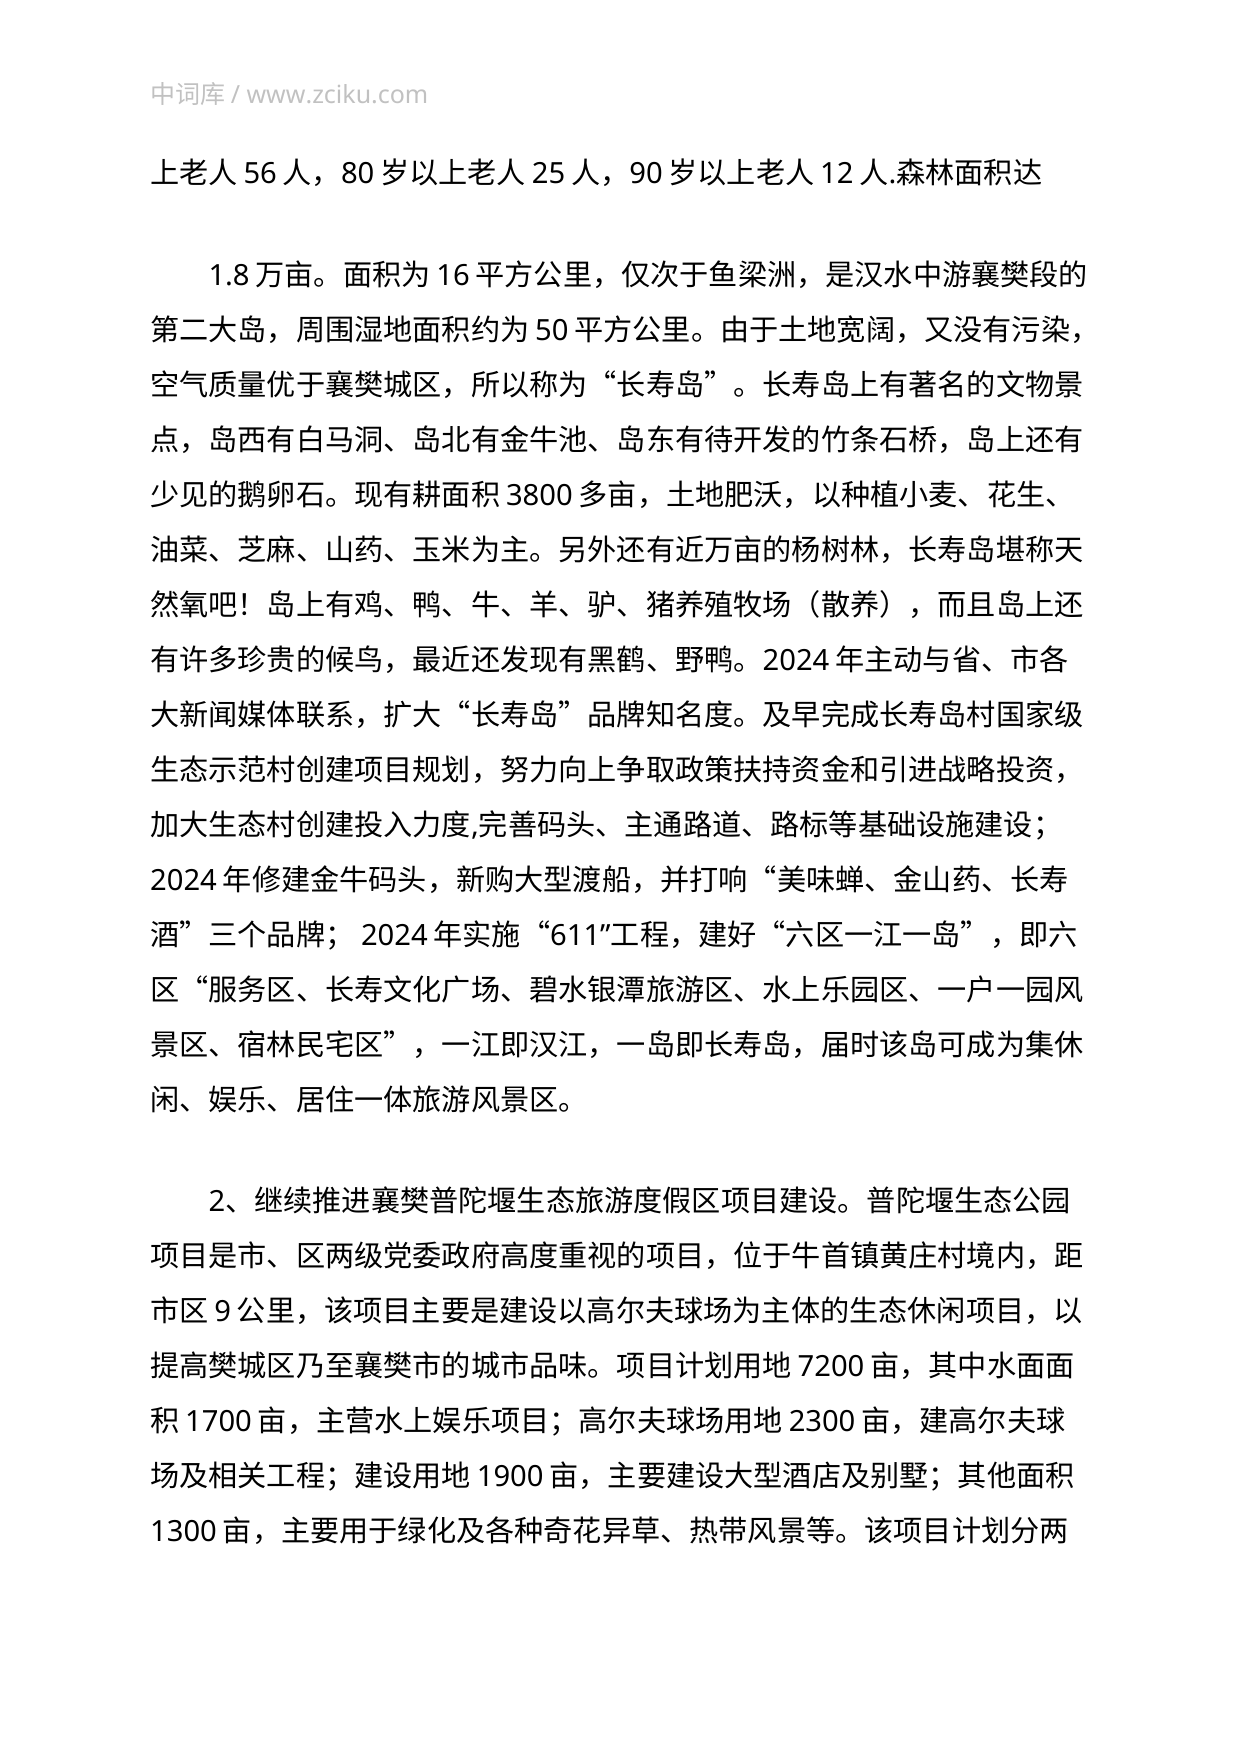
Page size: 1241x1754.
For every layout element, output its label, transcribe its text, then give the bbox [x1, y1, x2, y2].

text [150, 1178, 1090, 1550]
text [150, 150, 1090, 192]
text 1.8万亩。面积为16平方公里，仅次于鱼梁洲，是汉水中游襄樊段的第二大岛，周围湿地面积约为50平方公里。由于土地宽阔，又没有污染，空气质量优于襄樊城区，所以称为“长寿岛”。长寿岛上有著名的文物景点，岛西有白马洞、岛北有金牛池、岛东有待开发的竹条石桥，岛上还有少见的鹅卵石。现有耕面积3800多亩，土地肥沃，以种植小麦、花生、油菜、芝麻、山药、玉米为主。另外还有近万亩的杨树林，长寿岛堪称天然氧吧！岛上有鸡、鸭、牛、羊、驴、猪养殖牧场（散养），而且岛上还有许多珍贵的候鸟，最近还发现有黑鹤、野鸭。2024年主动与省、市各大新闻媒体联系，扩大“长寿岛”品牌知名度。及早完成长寿岛村国家级生态示范村创建项目规划，努力向上争取政策扶持资金和引进战略投资，加大生态村创建投入力度,完善码头、主通路道、路标等基础设施建设；2024年修建金牛码头，新购大型渡船，并打响“美味蝉、金山药、长寿酒”三个品牌； 2024年实施“611”工程，建好“六区一江一岛”，即六区“服务区、长寿文化广场、碧水银潭旅游区、水上乐园区、一户一园风景区、宿林民宅区”，一江即汉江，一岛即长寿岛，届时该岛可成为集休闲、娱乐、居住一体旅游风景区。 [150, 252, 1090, 1118]
